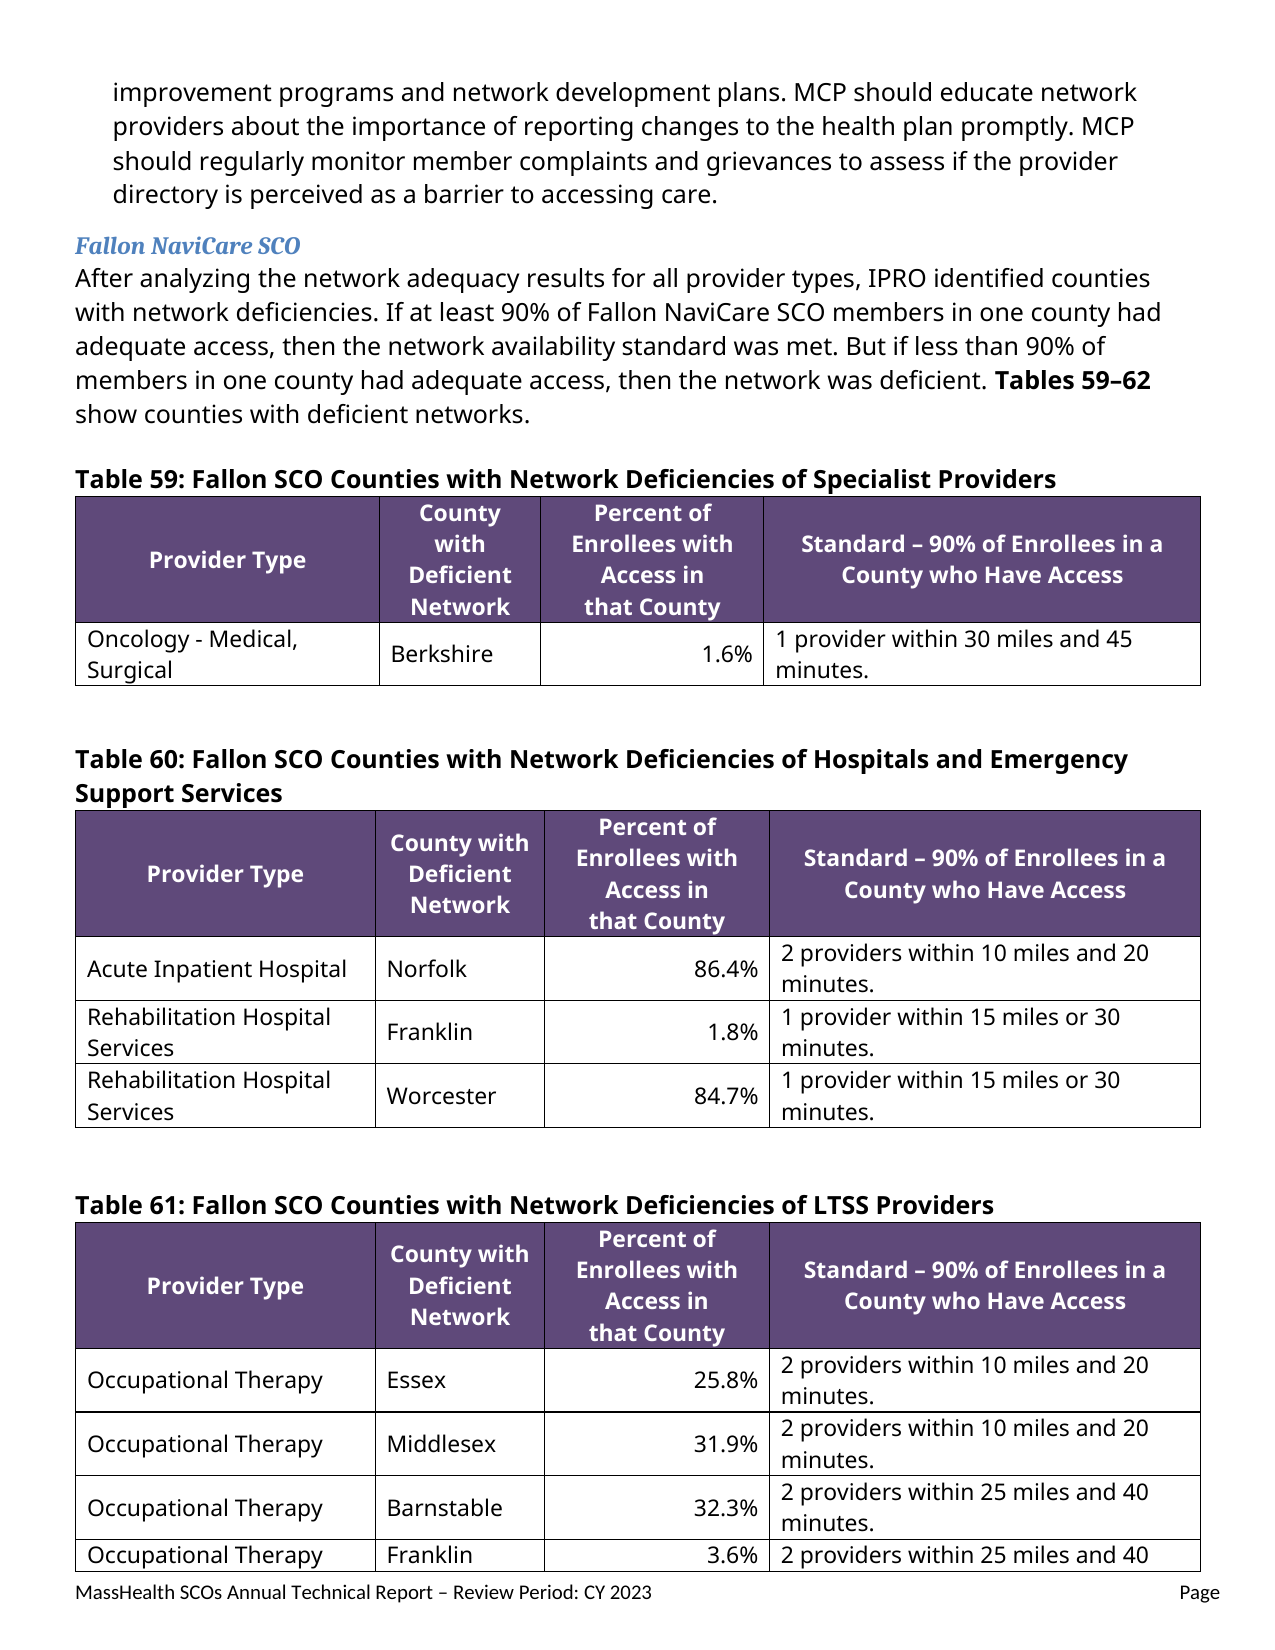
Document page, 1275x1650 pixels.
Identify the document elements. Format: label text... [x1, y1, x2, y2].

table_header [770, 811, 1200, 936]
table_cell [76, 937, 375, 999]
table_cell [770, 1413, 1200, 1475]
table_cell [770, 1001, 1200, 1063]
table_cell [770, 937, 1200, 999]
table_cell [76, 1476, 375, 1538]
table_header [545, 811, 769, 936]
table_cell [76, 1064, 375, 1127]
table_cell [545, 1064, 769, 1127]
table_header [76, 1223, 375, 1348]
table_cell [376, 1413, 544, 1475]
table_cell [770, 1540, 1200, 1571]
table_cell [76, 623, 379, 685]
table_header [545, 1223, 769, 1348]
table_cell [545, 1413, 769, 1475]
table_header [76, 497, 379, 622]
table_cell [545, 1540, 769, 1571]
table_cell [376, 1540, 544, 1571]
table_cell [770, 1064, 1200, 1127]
text After analyzing the network adequacy results for all provider types, IPRO identified counties with network deficiencies. If at least 90% of Fallon NaviCare SCO members in one county had adequate access, then the network availability standard was met. But if less than 90% of members in one county had adequate access, then the network was deficient. Tables 59–62 show counties with deficient networks. [75, 261, 1200, 431]
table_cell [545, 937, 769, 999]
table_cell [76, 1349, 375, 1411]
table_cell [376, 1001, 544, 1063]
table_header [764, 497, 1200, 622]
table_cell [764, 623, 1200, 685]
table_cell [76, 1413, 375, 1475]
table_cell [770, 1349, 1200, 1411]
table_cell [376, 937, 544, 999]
text Table 61: Fallon SCO Counties with Network Deficiencies of LTSS Providers [75, 1188, 1200, 1222]
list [75, 75, 1200, 211]
text Table 59: Fallon SCO Counties with Network Deficiencies of Specialist Providers [75, 462, 1200, 496]
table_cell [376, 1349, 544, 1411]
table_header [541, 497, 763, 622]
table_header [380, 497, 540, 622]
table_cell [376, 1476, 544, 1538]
subtitle Fallon NaviCare SCO [75, 232, 1200, 261]
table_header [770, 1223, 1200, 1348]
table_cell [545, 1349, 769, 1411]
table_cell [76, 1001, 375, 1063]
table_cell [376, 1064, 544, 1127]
text Table 60: Fallon SCO Counties with Network Deficiencies of Hospitals and Emergency Support Services [75, 742, 1200, 810]
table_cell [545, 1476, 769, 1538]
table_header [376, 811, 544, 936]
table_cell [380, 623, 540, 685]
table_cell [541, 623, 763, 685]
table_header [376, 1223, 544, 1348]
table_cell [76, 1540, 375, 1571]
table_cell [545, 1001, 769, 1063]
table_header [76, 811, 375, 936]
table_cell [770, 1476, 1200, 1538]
